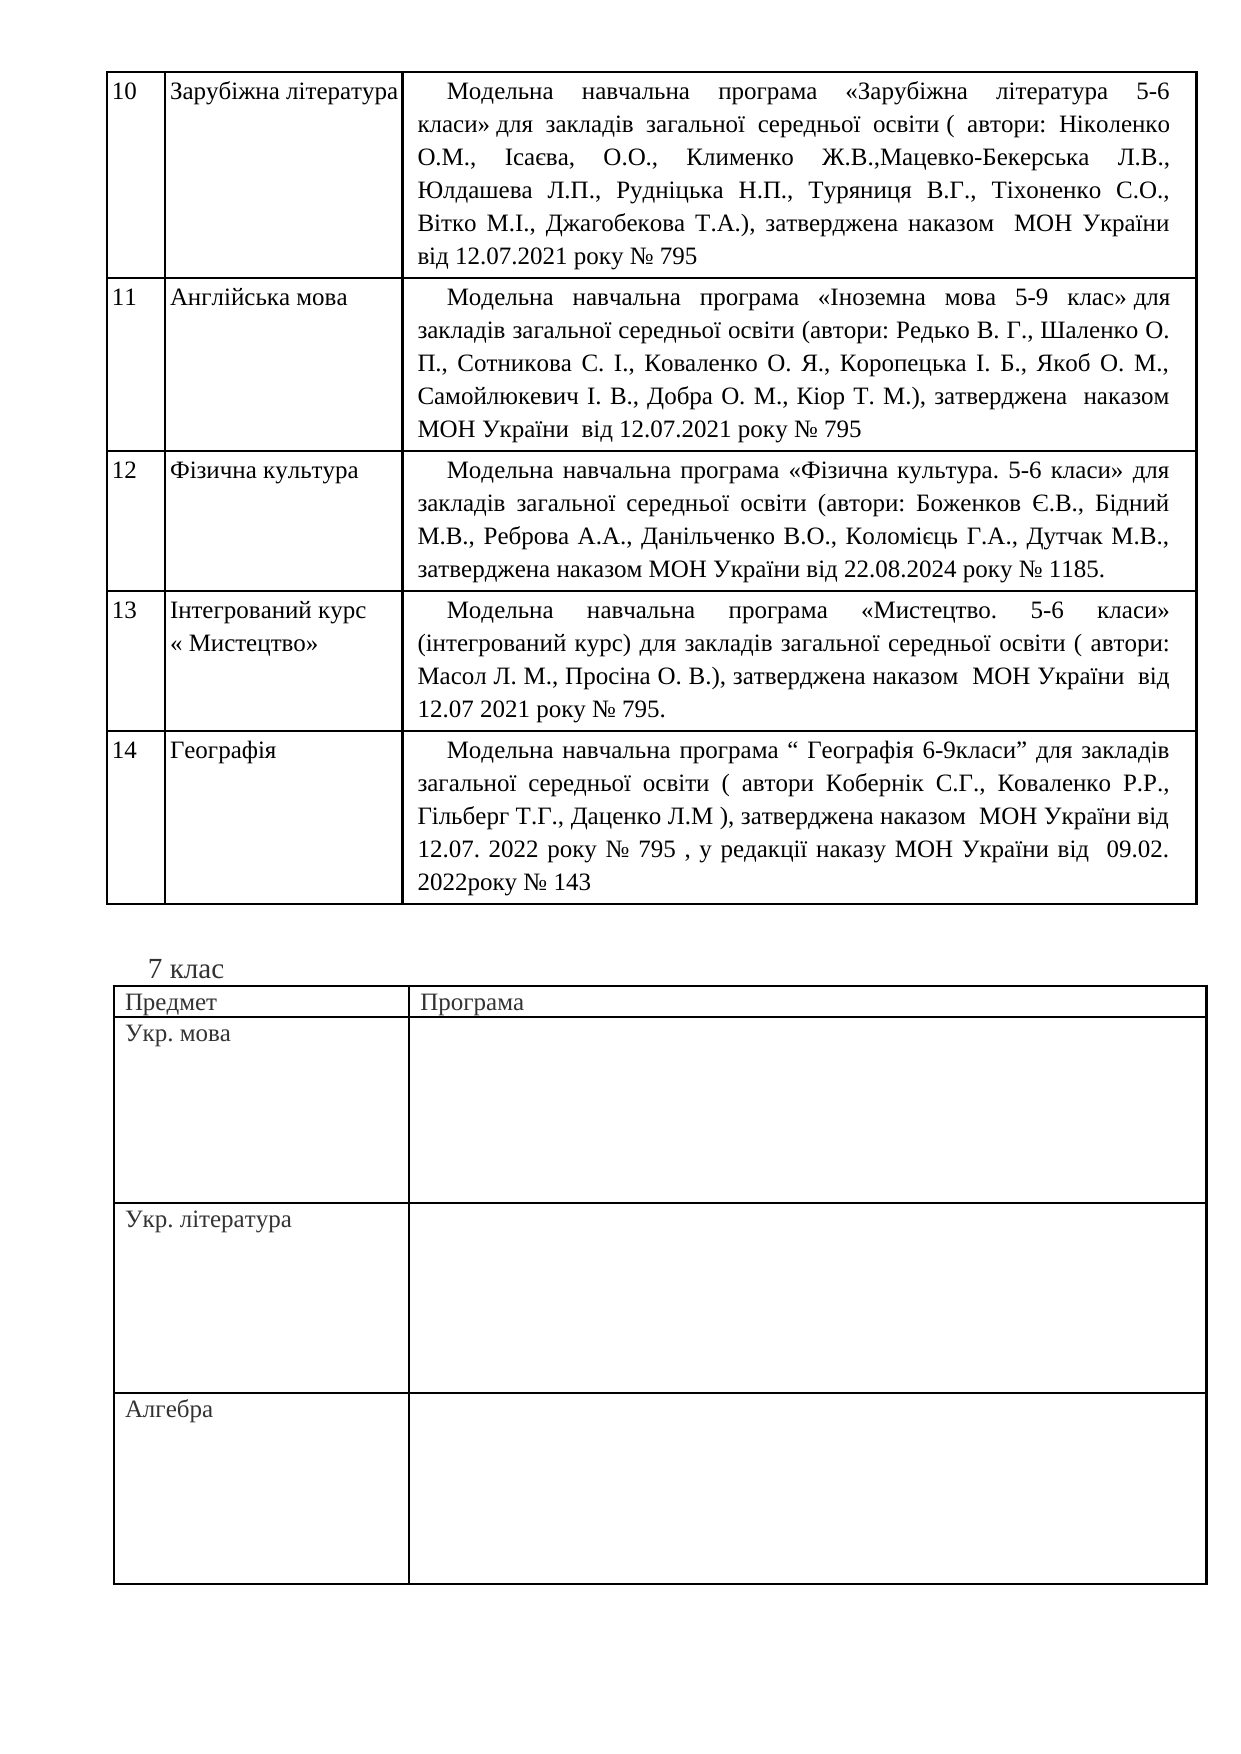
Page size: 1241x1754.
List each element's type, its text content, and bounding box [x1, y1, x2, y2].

table_cell 12 [108, 452, 164, 590]
table_cell Модельна навчальна програма «Іноземна мова 5-9 клас» для закладів загальної середньої освіти (автори: Редько В. Г., Шаленко О. П., Сотникова С. І., Коваленко О. Я., Коропецька І. Б., Якоб О. М., Самойлюкевич І. В., Добра О. М., Кіор Т. М.), затверджена наказом МОН України від 12.07.2021 року № 795 [404, 279, 1195, 450]
table_cell 11 [108, 279, 164, 450]
text 7 клас [148, 951, 1152, 984]
table_cell 10 [108, 73, 164, 277]
table_cell 13 [108, 592, 164, 730]
table_cell Укр. мова [115, 1018, 408, 1202]
table_cell Англійська мова [166, 279, 401, 450]
table_cell 14 [108, 732, 164, 903]
table_cell Інтегрований курс « Мистецтво» [166, 592, 401, 730]
table_cell Модельна навчальна програма «Зарубіжна література 5-6 класи» для закладів загальної середньої освіти ( автори: Ніколенко О.М., Ісаєва, О.О., Клименко Ж.В.,Мацевко-Бекерська Л.В., Юлдашева Л.П., Рудніцька Н.П., Туряниця В.Г., Тіхоненко С.О., Вітко М.І., Джагобекова Т.А.), затверджена наказом МОН України від 12.07.2021 року № 795 [404, 73, 1195, 277]
table_cell Укр. література [115, 1204, 408, 1392]
table_cell Модельна навчальна програма «Фізична культура. 5-6 класи» для закладів загальної середньої освіти (автори: Боженков Є.В., Бідний М.В., Реброва А.А., Данільченко В.О., Коломієць Г.А., Дутчак М.В., затверджена наказом МОН України від 22.08.2024 року № 1185. [404, 452, 1195, 590]
table_cell Алгебра [115, 1394, 408, 1582]
table_cell Модельна навчальна програма «Мистецтво. 5-6 класи» (інтегрований курс) для закладів загальної середньої освіти ( автори: Масол Л. М., Просіна О. В.), затверджена наказом МОН України від 12.07 2021 року № 795. [404, 592, 1195, 730]
table_cell Фізична культура [166, 452, 401, 590]
table_header Предмет [115, 987, 408, 1016]
table_cell Зарубіжна література [166, 73, 401, 277]
table_cell Географія [166, 732, 401, 903]
table_cell [410, 1394, 1205, 1582]
table_cell Модельна навчальна програма “ Географія 6-9класи” для закладів загальної середньої освіти ( автори Кобернік С.Г., Коваленко Р.Р., Гільберг Т.Г., Даценко Л.М ), затверджена наказом МОН України від 12.07. 2022 року № 795 , у редакції наказу МОН України від 09.02. 2022року № 143 [404, 732, 1195, 903]
table_cell [410, 1018, 1205, 1202]
table_cell [410, 1204, 1205, 1392]
table_header Програма [410, 987, 1205, 1016]
